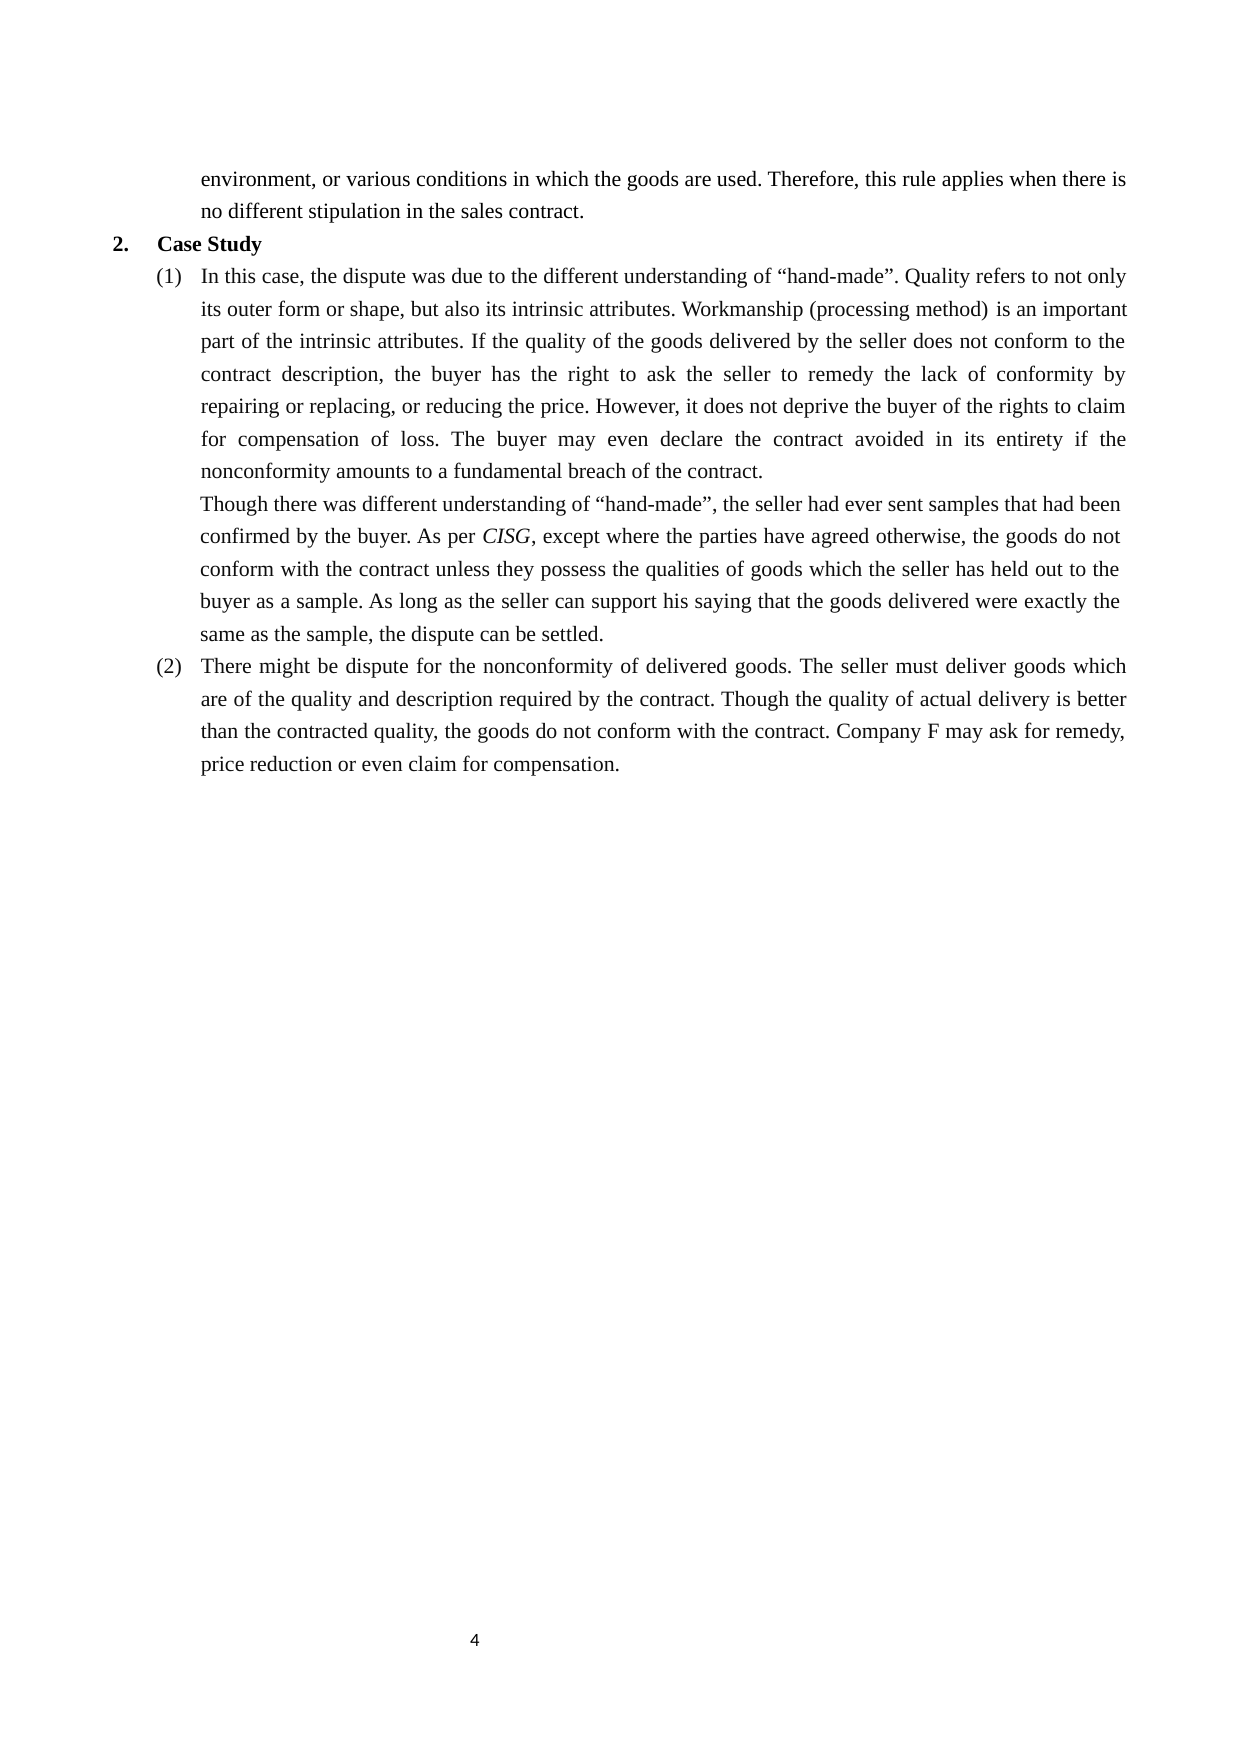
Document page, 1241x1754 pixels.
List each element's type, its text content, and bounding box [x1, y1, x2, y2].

list In this case, the dispute was due to the different understanding of “hand-made”. Quality refers to not only its outer form or shape, but also its intrinsic attributes. Workmanship (processing method) is an important part of the intrinsic attributes. If the quality of the goods delivered by the seller does not conform to the contract description, the buyer has the right to ask the seller to remedy the lack of conformity by repairing or replacing, or reducing the price. However, it does not deprive the buyer of the rights to claim for compensation of loss. The buyer may even declare the contract avoided in its entirety if the nonconformity amounts to a fundamental breach of the contract. [156, 259, 1128, 487]
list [156, 162, 1128, 227]
list There might be dispute for the nonconformity of delivered goods. The seller must deliver goods which are of the quality and description required by the contract. Though the quality of actual delivery is better than the contracted quality, the goods do not conform with the contract. Company F may ask for remedy, price reduction or even claim for compensation. [156, 649, 1128, 779]
list Though there was different understanding of “hand-made”, the seller had ever sent samples that had been confirmed by the buyer. As per CISG, except where the parties have agreed otherwise, the goods do not conform with the contract unless they possess the qualities of goods which the seller has held out to the buyer as a sample. As long as the seller can support his saying that the goods delivered were exactly the same as the sample, the dispute can be settled. [156, 487, 1128, 649]
list Case Study [112, 227, 1128, 259]
